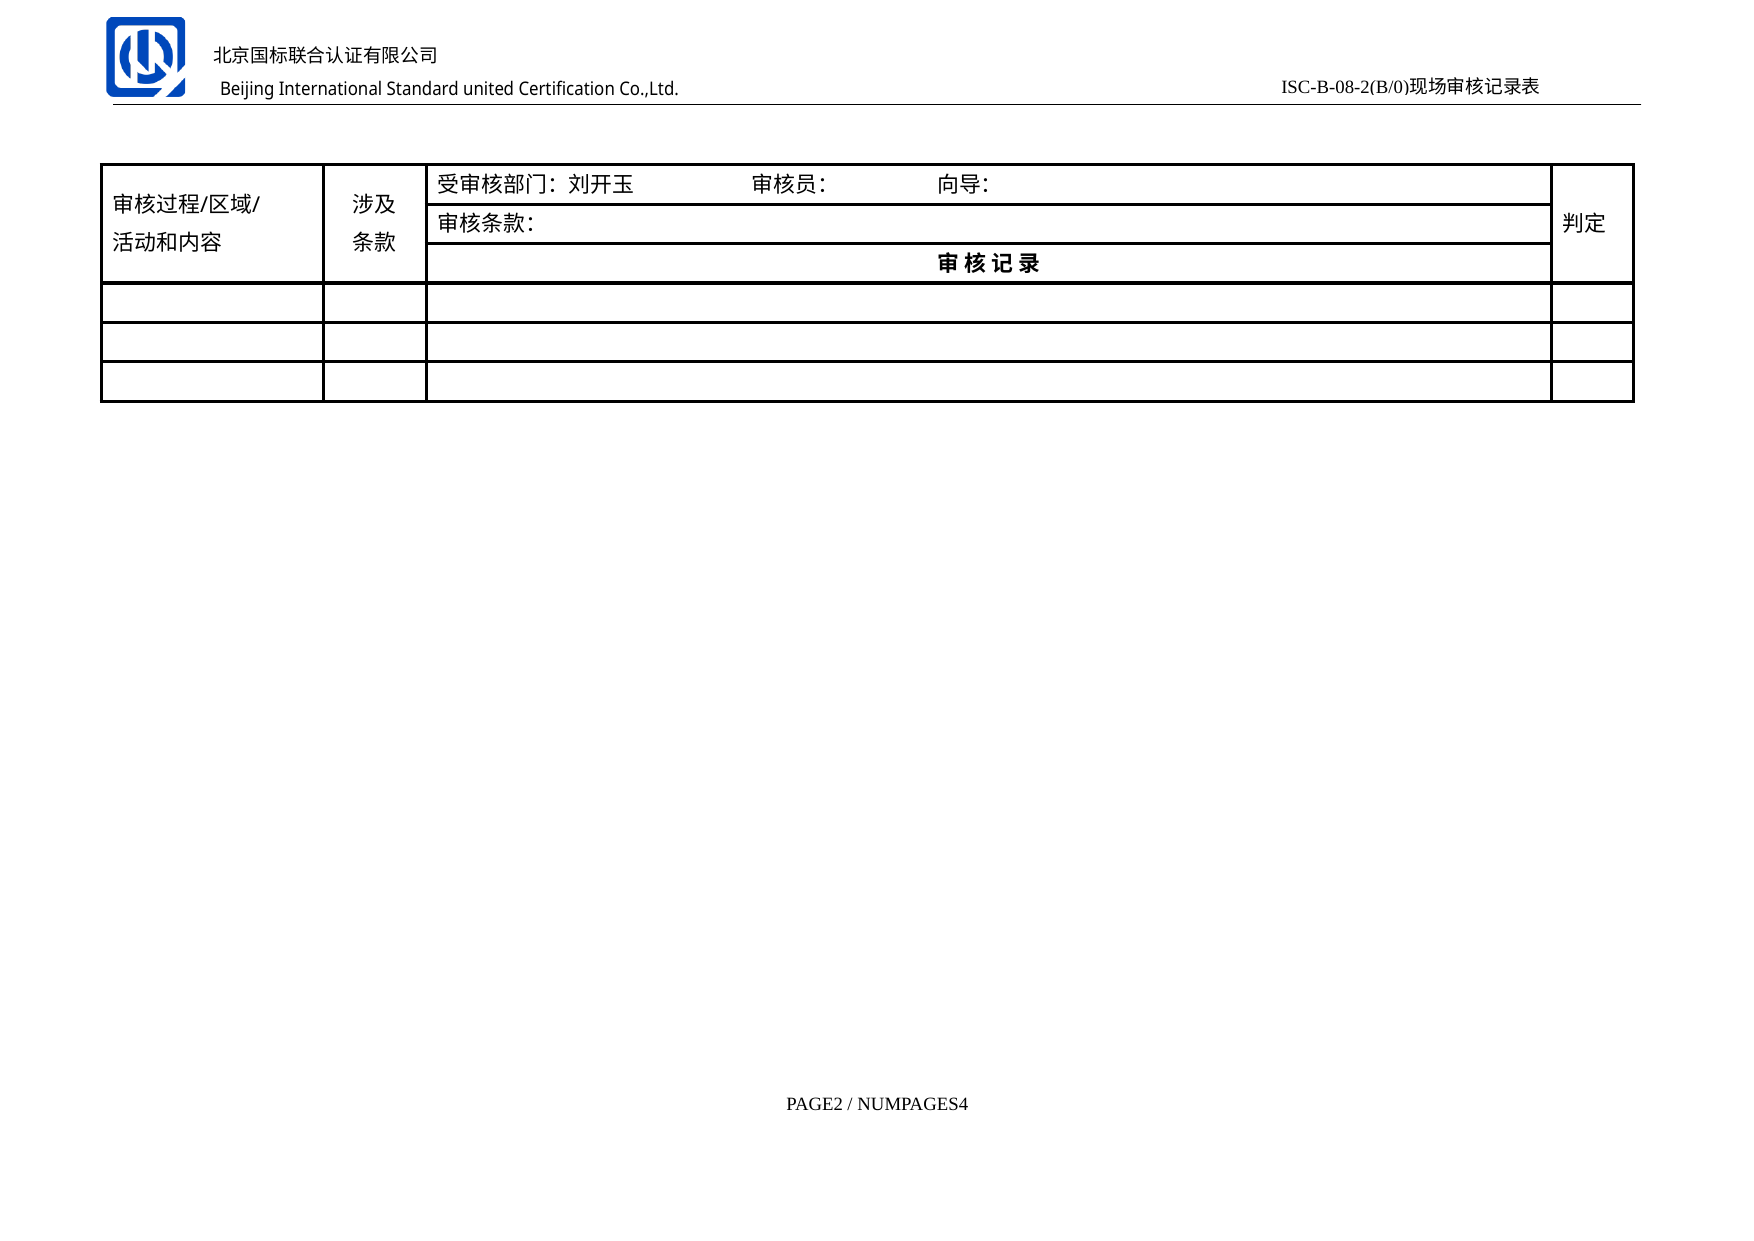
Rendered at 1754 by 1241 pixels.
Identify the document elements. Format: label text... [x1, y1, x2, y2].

table_cell [325, 363, 425, 399]
table_header 审核过程/区域/ 活动和内容 [103, 166, 322, 281]
table_header 涉及 条款 [325, 166, 425, 281]
table_cell [103, 285, 322, 321]
table_cell 审 核 记 录 [428, 245, 1550, 281]
table_cell [1553, 324, 1632, 360]
table_cell [428, 363, 1550, 399]
table_cell [428, 324, 1550, 360]
table_cell [325, 285, 425, 321]
table_cell [103, 363, 322, 399]
table_header 受审核部门：刘开玉 审核员： 向导： [428, 166, 1550, 203]
picture [106, 17, 186, 97]
table_cell 审核条款： [428, 206, 1550, 242]
table_cell [103, 324, 322, 360]
table_cell [428, 285, 1550, 321]
table_cell [1553, 363, 1632, 399]
table_header 判定 [1553, 166, 1632, 281]
table_cell [325, 324, 425, 360]
table_cell [1553, 285, 1632, 321]
